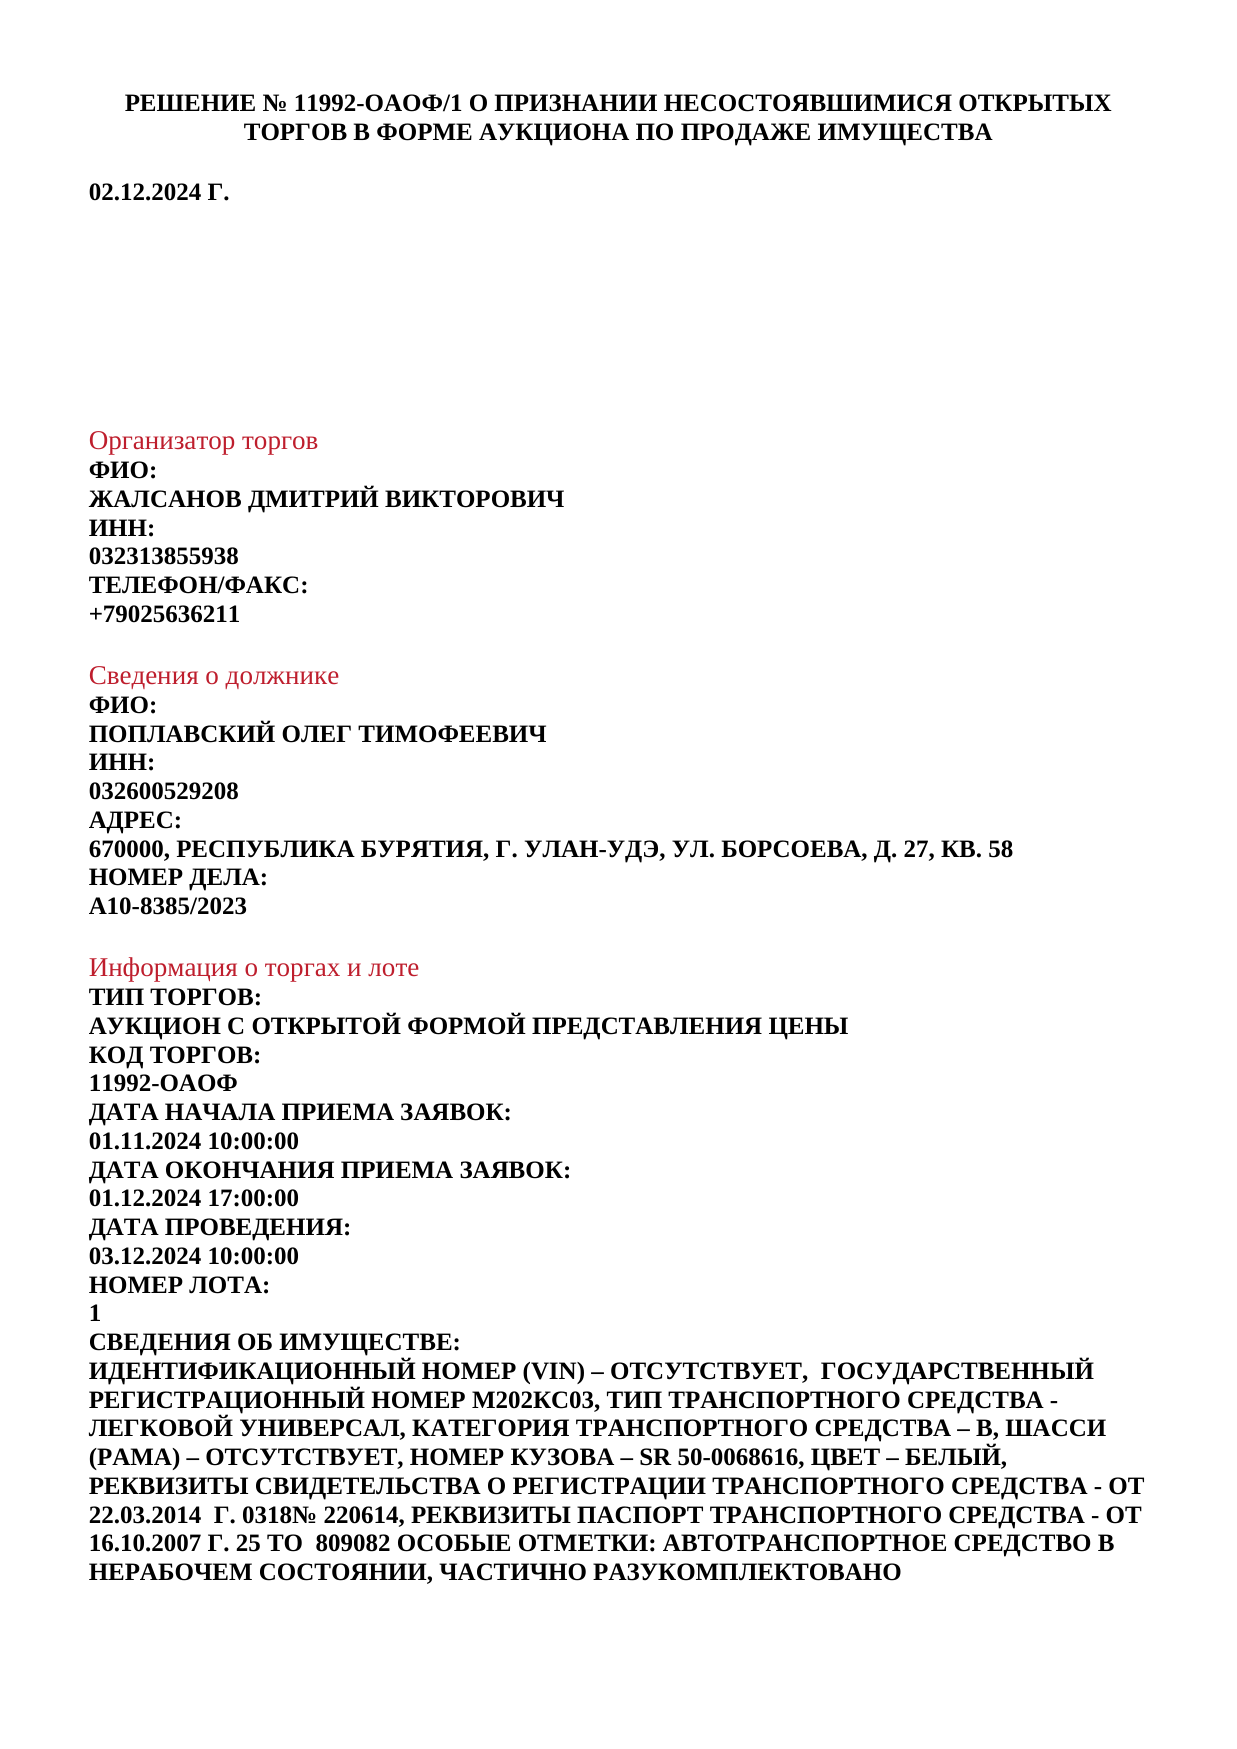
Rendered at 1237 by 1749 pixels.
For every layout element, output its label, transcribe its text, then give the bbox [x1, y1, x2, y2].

text РЕШЕНИЕ № 11992-ОАОФ/1 О ПРИЗНАНИИ НЕСОСТОЯВШИМИСЯ ОТКРЫТЫХ ТОРГОВ В ФОРМЕ АУКЦИОНА ПО ПРОДАЖЕ ИМУЩЕСТВА [88, 88, 1148, 146]
